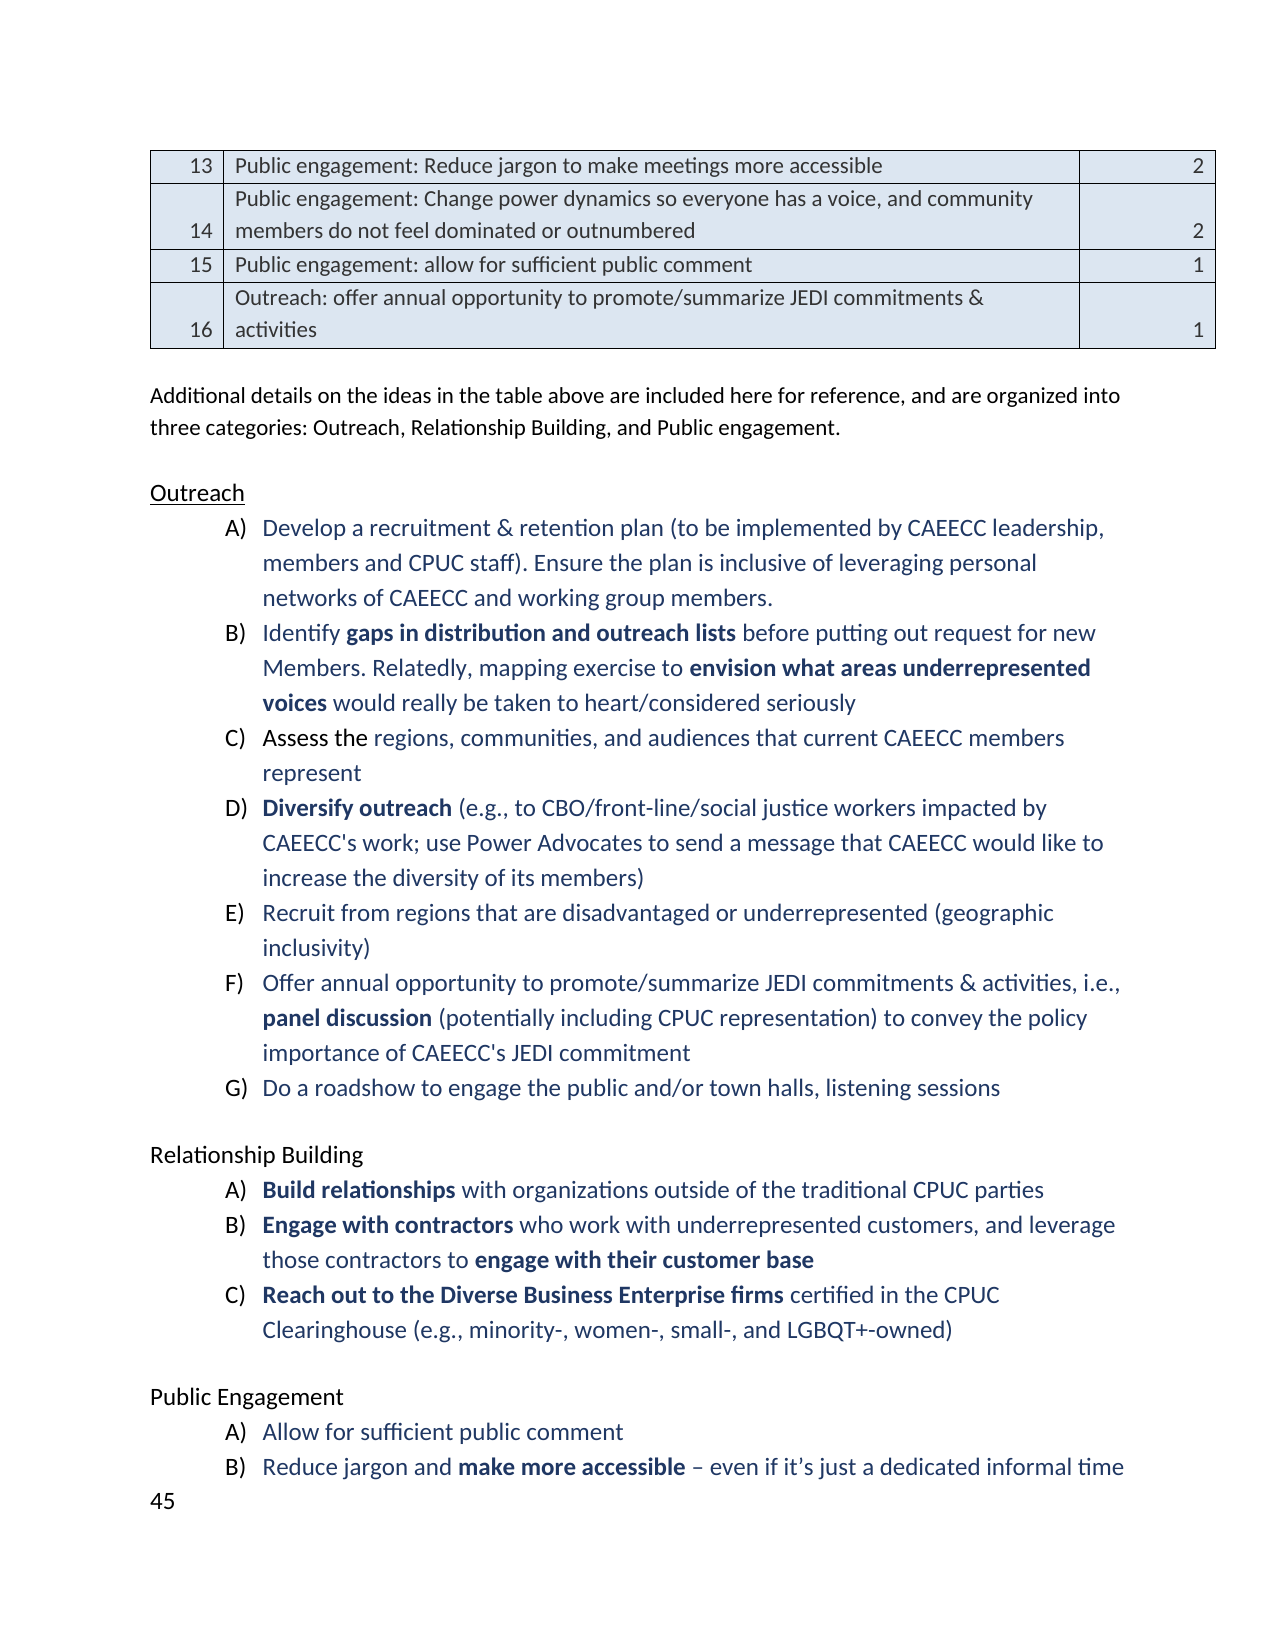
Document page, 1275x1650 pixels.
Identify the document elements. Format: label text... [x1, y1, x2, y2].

table_cell Public engagement: Reduce jargon to make meetings more accessible [224, 151, 1079, 183]
list Build relationships with organizations outside of the traditional CPUC parties [225, 1174, 1125, 1204]
text Public Engagement [150, 1381, 1125, 1412]
table_cell 13 [151, 151, 223, 183]
list Reach out to the Diverse Business Enterprise firms certified in the CPUC Clearinghouse (e.g., minority-, women-, small-, and LGBQT+-owned) [225, 1279, 1125, 1344]
table_cell 16 [151, 283, 223, 348]
text Additional details on the ideas in the table above are included here for reference, and are organized into three categories: Outreach, Relationship Building, and Public engagement. [150, 381, 1125, 441]
table_cell Public engagement: allow for sufficient public comment [224, 250, 1079, 282]
list Reduce jargon and make more accessible – even if it’s just a dedicated informal time [225, 1451, 1125, 1481]
text Relationship Building [150, 1139, 1125, 1170]
list Recruit from regions that are disadvantaged or underrepresented (geographic inclusivity) [225, 897, 1125, 963]
list Assess the regions, communities, and audiences that current CAEECC members represent [225, 722, 1125, 788]
table_cell 2 [1080, 151, 1215, 183]
table_cell Outreach: offer annual opportunity to promote/summarize JEDI commitments & activities [224, 283, 1079, 348]
table_cell Public engagement: Change power dynamics so everyone has a voice, and community members do not feel dominated or outnumbered [224, 184, 1079, 249]
list Offer annual opportunity to promote/summarize JEDI commitments & activities, i.e., panel discussion (potentially including CPUC representation) to convey the policy importance of CAEECC's JEDI commitment [225, 967, 1125, 1068]
text Outreach [150, 477, 1125, 508]
table_cell 1 [1080, 250, 1215, 282]
list Allow for sufficient public comment [225, 1416, 1125, 1446]
list Diversify outreach (e.g., to CBO/front-line/social justice workers impacted by CAEECC's work; use Power Advocates to send a message that CAEECC would like to increase the diversity of its members) [225, 792, 1125, 893]
list Engage with contractors who work with underrepresented customers, and leverage those contractors to engage with their customer base [225, 1209, 1125, 1274]
table_cell 14 [151, 184, 223, 249]
table_cell 1 [1080, 283, 1215, 348]
list Do a roadshow to engage the public and/or town halls, listening sessions [225, 1072, 1125, 1103]
table_cell 15 [151, 250, 223, 282]
list Identify gaps in distribution and outreach lists before putting out request for new Members. Relatedly, mapping exercise to envision what areas underrepresented voices would really be taken to heart/considered seriously [225, 617, 1125, 718]
list Develop a recruitment & retention plan (to be implemented by CAEECC leadership, members and CPUC staff). Ensure the plan is inclusive of leveraging personal networks of CAEECC and working group members. [225, 512, 1125, 613]
table_cell 2 [1080, 184, 1215, 249]
